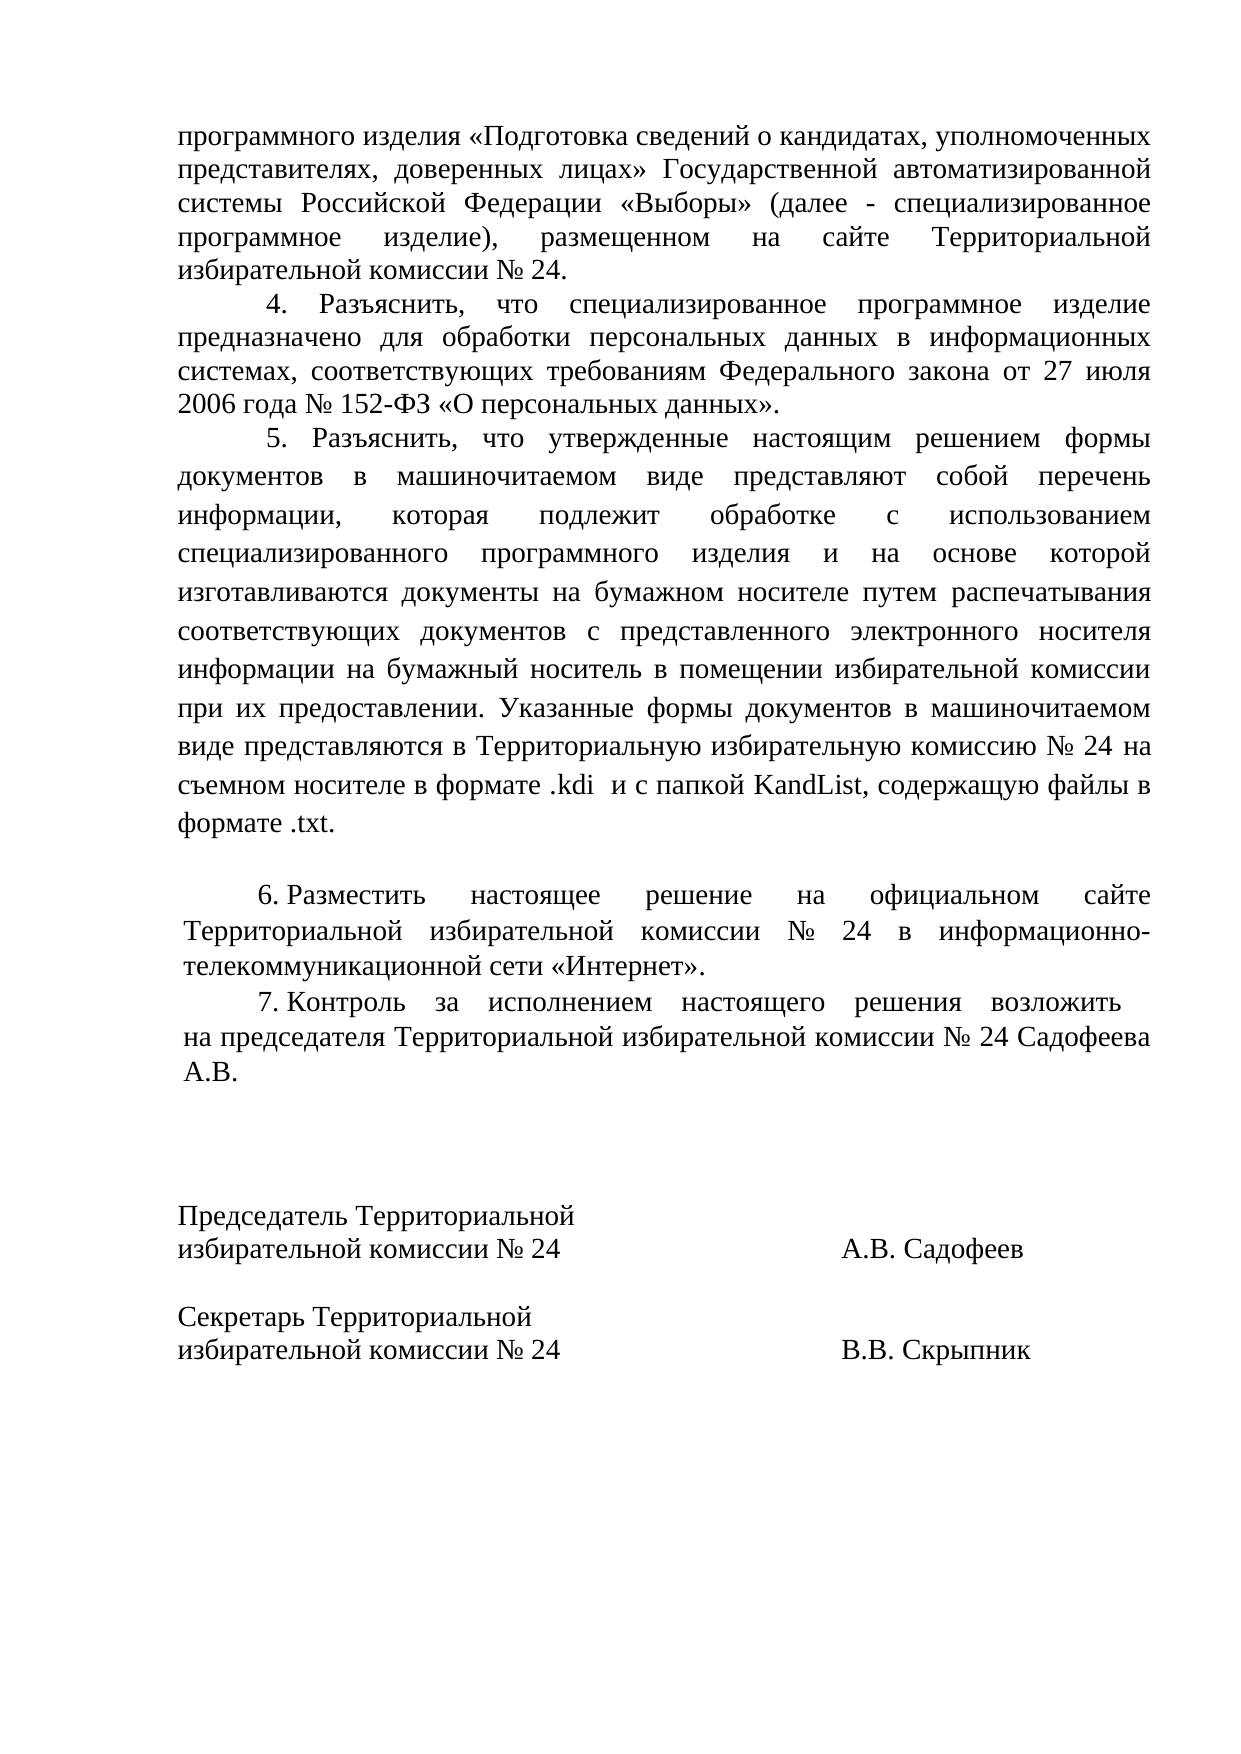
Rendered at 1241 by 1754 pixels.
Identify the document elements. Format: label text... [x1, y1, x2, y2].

text 5. Разъяснить, что утвержденные настоящим решением формы документов в машиночитаемом виде представляют собой перечень информации, которая подлежит обработке с использованием специализированного программного изделия и на основе которой изготавливаются документы на бумажном носителе путем распечатывания соответствующих документов с представленного электронного носителя информации на бумажный носитель в помещении избирательной комиссии при их предоставлении. Указанные формы документов в машиночитаемом виде представляются в Территориальную избирательную комиссию № 24 на съемном носителе в формате .kdi и с папкой KandList, содержащую файлы в формате .txt. [177, 420, 1152, 839]
text Председатель Территориальной [177, 1198, 1152, 1232]
text избирательной комиссии № 24 А.В. Садофеев [177, 1232, 1152, 1265]
text 7. Контроль за исполнением настоящего решения возложить на председателя Территориальной избирательной комиссии № 24 Садофеева А.В. [183, 984, 1152, 1088]
text 4. Разъяснить, что специализированное программное изделие предназначено для обработки персональных данных в информационных системах, соответствующих требованиям Федерального закона от 27 июля 2006 года № 152-ФЗ «О персональных данных». [177, 286, 1152, 420]
text избирательной комиссии № 24 В.В. Скрыпник [177, 1332, 1152, 1366]
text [177, 118, 1152, 286]
text 6. Разместить настоящее решение на официальном сайте Территориальной избирательной комиссии № 24 в информационно-телекоммуникационной сети «Интернет». [183, 877, 1152, 981]
text Секретарь Территориальной [177, 1299, 1152, 1332]
